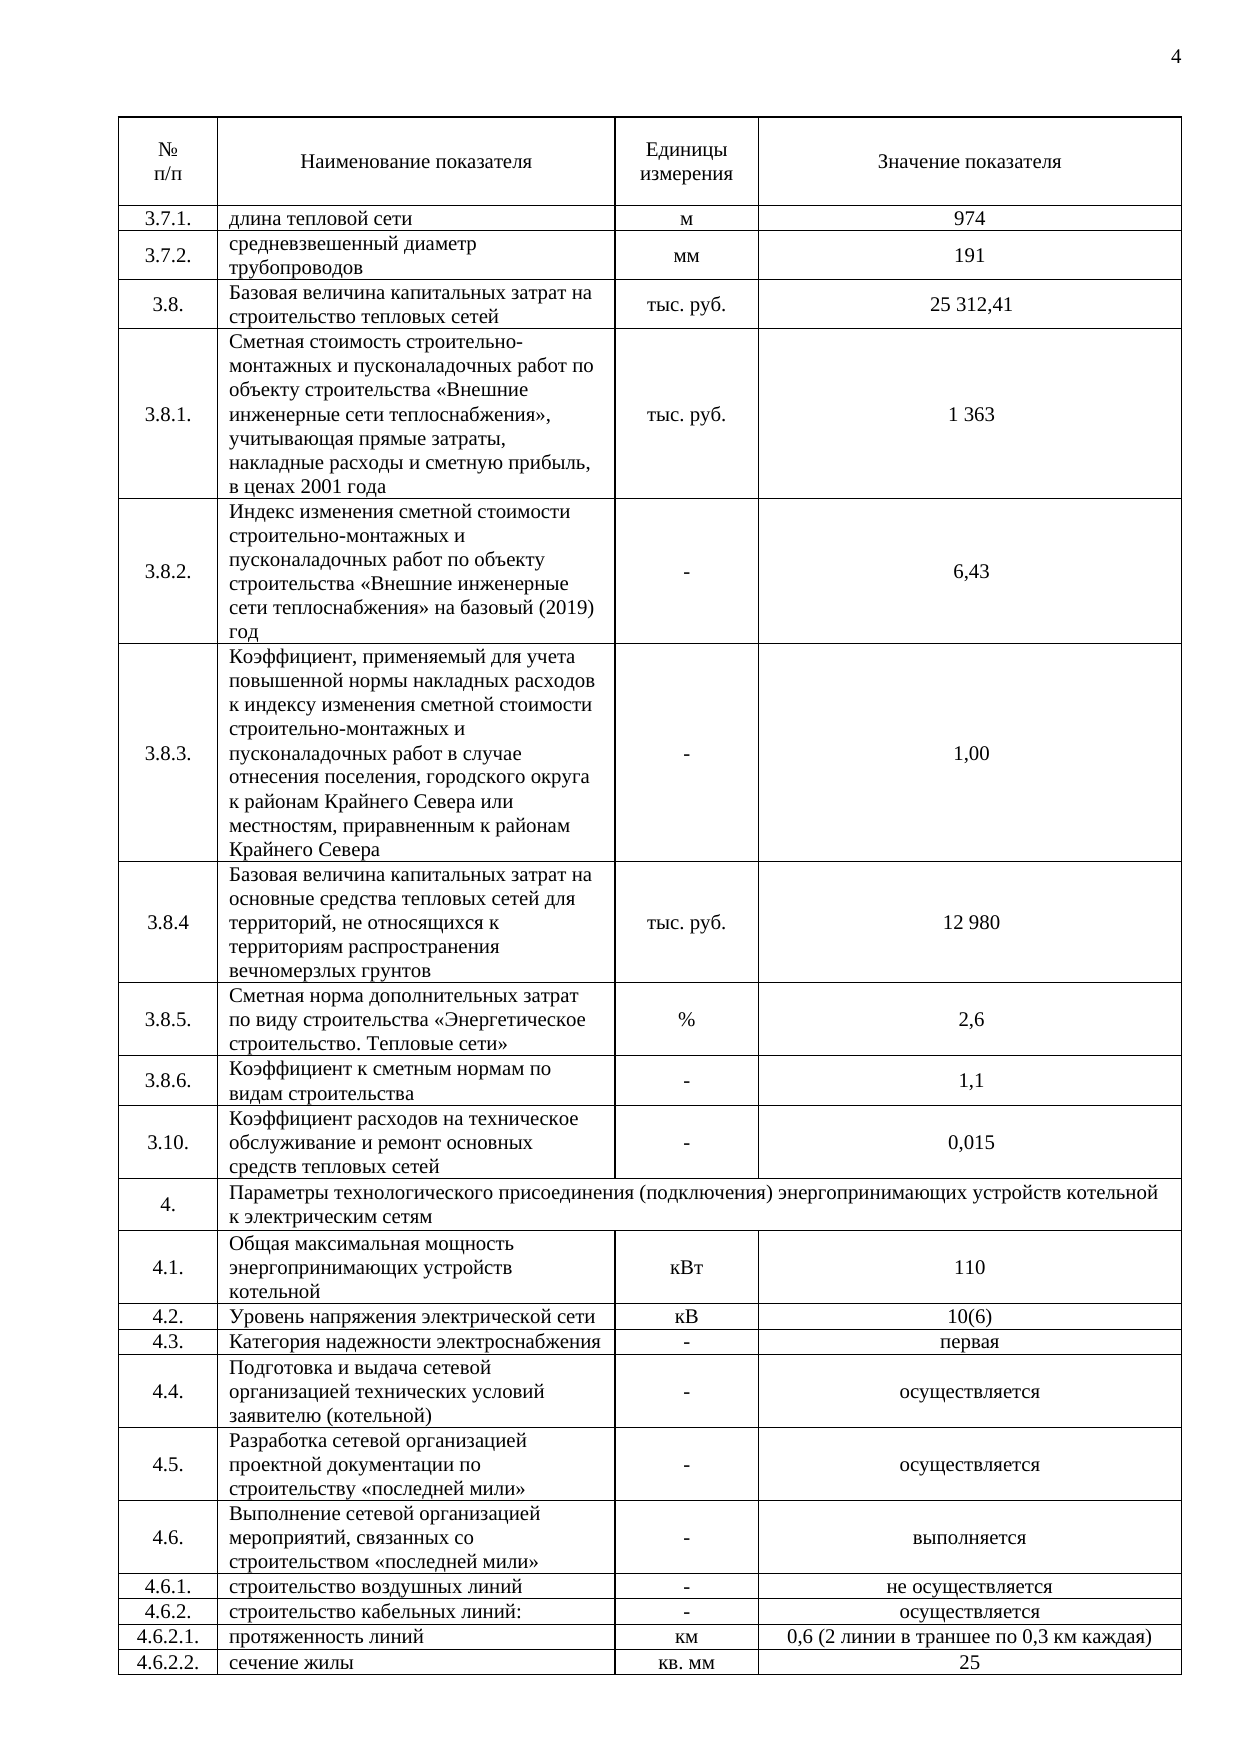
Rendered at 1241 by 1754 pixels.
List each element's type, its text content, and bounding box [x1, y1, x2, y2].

table_cell Сметная норма дополнительных затрат по виду строительства «Энергетическое строительство. Тепловые сети» [218, 983, 614, 1055]
table_cell осуществляется [759, 1428, 1181, 1500]
table_cell 1,1 [759, 1056, 1181, 1104]
table_cell 12 980 [759, 862, 1181, 982]
table_cell 4.6.2.2. [119, 1650, 217, 1674]
table_cell 6,43 [759, 499, 1181, 643]
table_cell Базовая величина капитальных затрат на строительство тепловых сетей [218, 280, 614, 328]
table_cell 4.2. [119, 1304, 217, 1328]
table_cell - [616, 644, 758, 861]
table_cell Коэффициент расходов на техническое обслуживание и ремонт основных средств тепловых сетей [218, 1106, 614, 1178]
table_cell кв. мм [616, 1650, 758, 1674]
table_cell - [616, 1501, 758, 1573]
table_cell осуществляется [759, 1355, 1181, 1427]
table_cell 0,6 (2 линии в траншее по 0,3 км каждая) [759, 1625, 1181, 1648]
table_cell осуществляется [759, 1599, 1181, 1623]
table_cell Уровень напряжения электрической сети [218, 1304, 614, 1328]
table_header № п/п [119, 118, 217, 205]
table_cell 3.8.5. [119, 983, 217, 1055]
table_header Наименование показателя [218, 118, 614, 205]
table_cell % [616, 983, 758, 1055]
table_cell 25 [759, 1650, 1181, 1674]
table_cell не осуществляется [759, 1574, 1181, 1598]
table_cell 4.1. [119, 1231, 217, 1303]
table_cell 4. [119, 1179, 217, 1230]
table_cell 4.6.1. [119, 1574, 217, 1598]
table_cell 1,00 [759, 644, 1181, 861]
table_cell тыс. руб. [616, 329, 758, 498]
table_cell Индекс изменения сметной стоимости строительно-монтажных и пусконаладочных работ по объекту строительства «Внешние инженерные сети теплоснабжения» на базовый (2019) год [218, 499, 614, 643]
table_cell 3.8.2. [119, 499, 217, 643]
table_cell 2,6 [759, 983, 1181, 1055]
table_cell 3.8. [119, 280, 217, 328]
table_header Значение показателя [759, 118, 1181, 205]
table_cell строительство кабельных линий: [218, 1599, 614, 1623]
table_cell 25 312,41 [759, 280, 1181, 328]
table_cell Коэффициент к сметным нормам по видам строительства [218, 1056, 614, 1104]
table_cell 4.6.2. [119, 1599, 217, 1623]
table_cell Подготовка и выдача сетевой организацией технических условий заявителю (котельной) [218, 1355, 614, 1427]
table_cell - [616, 1355, 758, 1427]
table_cell 4.5. [119, 1428, 217, 1500]
table_cell - [616, 1330, 758, 1353]
table_cell - [616, 499, 758, 643]
table_cell 4.6.2.1. [119, 1625, 217, 1648]
table_cell м [616, 206, 758, 230]
table_cell кВ [616, 1304, 758, 1328]
table_cell - [616, 1428, 758, 1500]
table_cell средневзвешенный диаметр трубопроводов [218, 231, 614, 279]
table_cell тыс. руб. [616, 862, 758, 982]
table_cell 4.4. [119, 1355, 217, 1427]
table_cell Базовая величина капитальных затрат на основные средства тепловых сетей для территорий, не относящихся к территориям распространения вечномерзлых грунтов [218, 862, 614, 982]
table_cell мм [616, 231, 758, 279]
table_cell первая [759, 1330, 1181, 1353]
table_cell 0,015 [759, 1106, 1181, 1178]
table_cell 3.7.1. [119, 206, 217, 230]
table_cell 3.10. [119, 1106, 217, 1178]
table_cell 110 [759, 1231, 1181, 1303]
table_cell - [616, 1106, 758, 1178]
table_cell - [616, 1574, 758, 1598]
table_cell длина тепловой сети [218, 206, 614, 230]
table_cell 3.8.4 [119, 862, 217, 982]
table_cell Сметная стоимость строительно-монтажных и пусконаладочных работ по объекту строительства «Внешние инженерные сети теплоснабжения», учитывающая прямые затраты, накладные расходы и сметную прибыль, в ценах 2001 года [218, 329, 614, 498]
table_cell 191 [759, 231, 1181, 279]
table_cell 3.8.1. [119, 329, 217, 498]
table_cell кВт [616, 1231, 758, 1303]
table_header Единицы измерения [616, 118, 758, 205]
table_cell строительство воздушных линий [218, 1574, 614, 1598]
table_cell 1 363 [759, 329, 1181, 498]
table_cell - [616, 1056, 758, 1104]
table_cell - [616, 1599, 758, 1623]
table_cell выполняется [759, 1501, 1181, 1573]
table_cell 3.8.3. [119, 644, 217, 861]
table_cell протяженность линий [218, 1625, 614, 1648]
table_cell км [616, 1625, 758, 1648]
table_cell Общая максимальная мощность энергопринимающих устройств котельной [218, 1231, 614, 1303]
table_cell Разработка сетевой организацией проектной документации по строительству «последней мили» [218, 1428, 614, 1500]
table_cell 4.3. [119, 1330, 217, 1353]
table_cell Параметры технологического присоединения (подключения) энергопринимающих устройств котельной к электрическим сетям [218, 1179, 1181, 1230]
table_cell сечение жилы [218, 1650, 614, 1674]
table_cell Выполнение сетевой организацией мероприятий, связанных со строительством «последней мили» [218, 1501, 614, 1573]
table_cell Коэффициент, применяемый для учета повышенной нормы накладных расходов к индексу изменения сметной стоимости строительно-монтажных и пусконаладочных работ в случае отнесения поселения, городского округа к районам Крайнего Севера или местностям, приравненным к районам Крайнего Севера [218, 644, 614, 861]
table_cell Категория надежности электроснабжения [218, 1330, 614, 1353]
table_cell тыс. руб. [616, 280, 758, 328]
table_cell 3.7.2. [119, 231, 217, 279]
table_cell 3.8.6. [119, 1056, 217, 1104]
table_cell 974 [759, 206, 1181, 230]
table_cell 4.6. [119, 1501, 217, 1573]
table_cell 10(6) [759, 1304, 1181, 1328]
